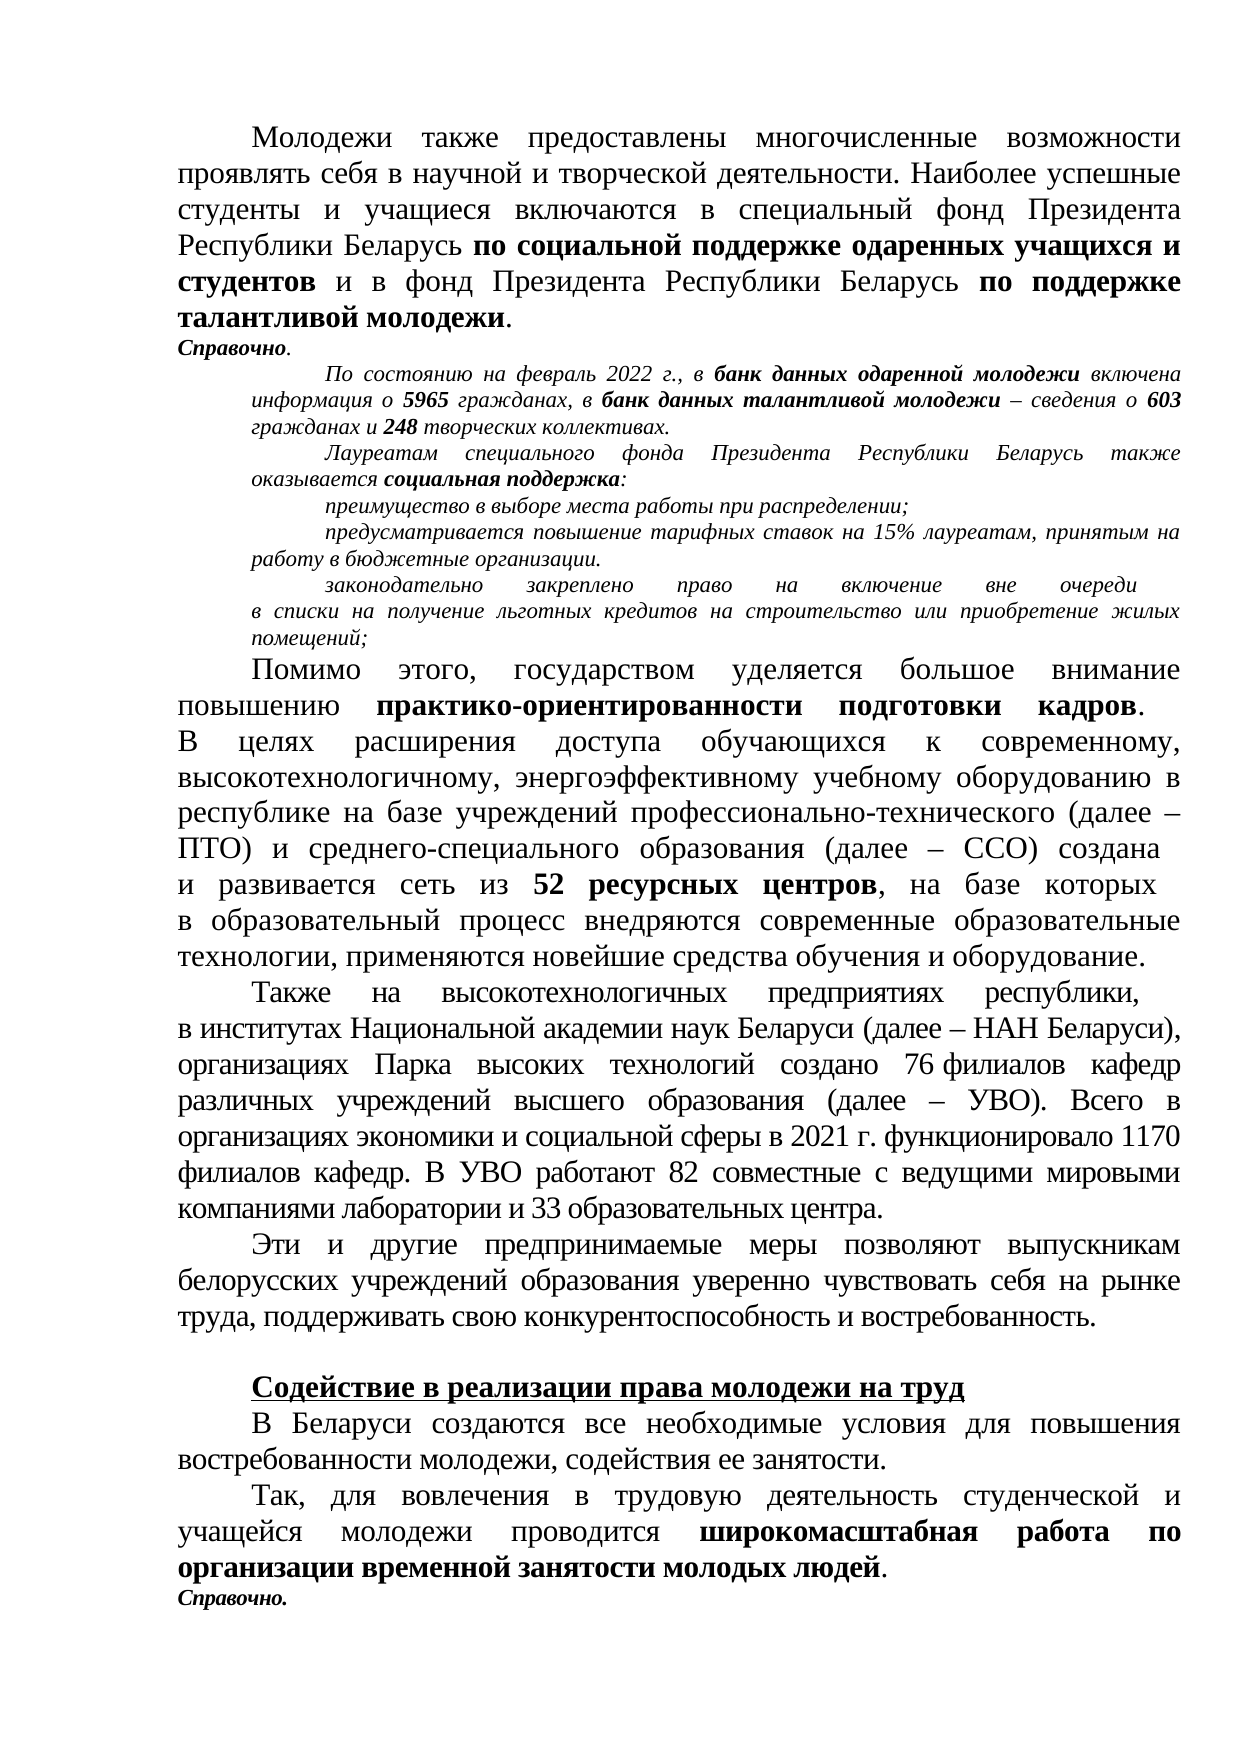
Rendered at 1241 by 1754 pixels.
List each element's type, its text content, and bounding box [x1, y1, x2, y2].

text Справочно. [177, 334, 1181, 360]
text В Беларуси создаются все необходимые условия для повышения востребованности молодежи, содействия ее занятости. [177, 1405, 1181, 1477]
text Содействие в реализации права молодежи на труд [177, 1369, 1181, 1405]
text преимущество в выборе места работы при распределении; [251, 492, 1181, 518]
text законодательно закреплено право на включение вне очереди в списки на получение льготных кредитов на строительство или приобретение жилых помещений; [251, 571, 1181, 650]
text Эти и другие предпринимаемые меры позволяют выпускникам белорусских учреждений образования уверенно чувствовать себя на рынке труда, поддерживать свою конкурентоспособность и востребованность. [177, 1225, 1181, 1333]
text Помимо этого, государством уделяется большое внимание повышению практико-ориентированности подготовки кадров. В целях расширения доступа обучающихся к современному, высокотехнологичному, энергоэффективному учебному оборудованию в республике на базе учреждений профессионально-технического (далее – ПТО) и среднего-специального образования (далее – ССО) создана и развивается сеть из 52 ресурсных центров, на базе которых в образовательный процесс внедряются современные образовательные технологии, применяются новейшие средства обучения и оборудование. [177, 650, 1181, 973]
text Лауреатам специального фонда Президента Республики Беларусь также оказывается социальная поддержка: [251, 439, 1181, 492]
text Так, для вовлечения в трудовую деятельность студенческой и учащейся молодежи проводится широкомасштабная работа по организации временной занятости молодых людей. [177, 1477, 1181, 1584]
text По состоянию на февраль 2022 г., в банк данных одаренной молодежи включена информация о 5965 гражданах, в банк данных талантливой молодежи – сведения о 603 гражданах и 248 творческих коллективах. [251, 360, 1181, 439]
text Также на высокотехнологичных предприятиях республики, в институтах Национальной академии наук Беларуси (далее – НАН Беларуси), организациях Парка высоких технологий создано 76 филиалов кафедр различных учреждений высшего образования (далее – УВО). Всего в организациях экономики и социальной сферы в 2021 г. функционировало 1170 филиалов кафедр. В УВО работают 82 совместные с ведущими мировыми компаниями лаборатории и 33 образовательных центра. [177, 973, 1181, 1225]
text Молодежи также предоставлены многочисленные возможности проявлять себя в научной и творческой деятельности. Наиболее успешные студенты и учащиеся включаются в специальный фонд Президента Республики Беларусь по социальной поддержке одаренных учащихся и студентов и в фонд Президента Республики Беларусь по поддержке талантливой молодежи. [177, 118, 1181, 334]
text предусматривается повышение тарифных ставок на 15% лауреатам, принятым на работу в бюджетные организации. [251, 518, 1181, 571]
text Справочно. [177, 1584, 1181, 1611]
